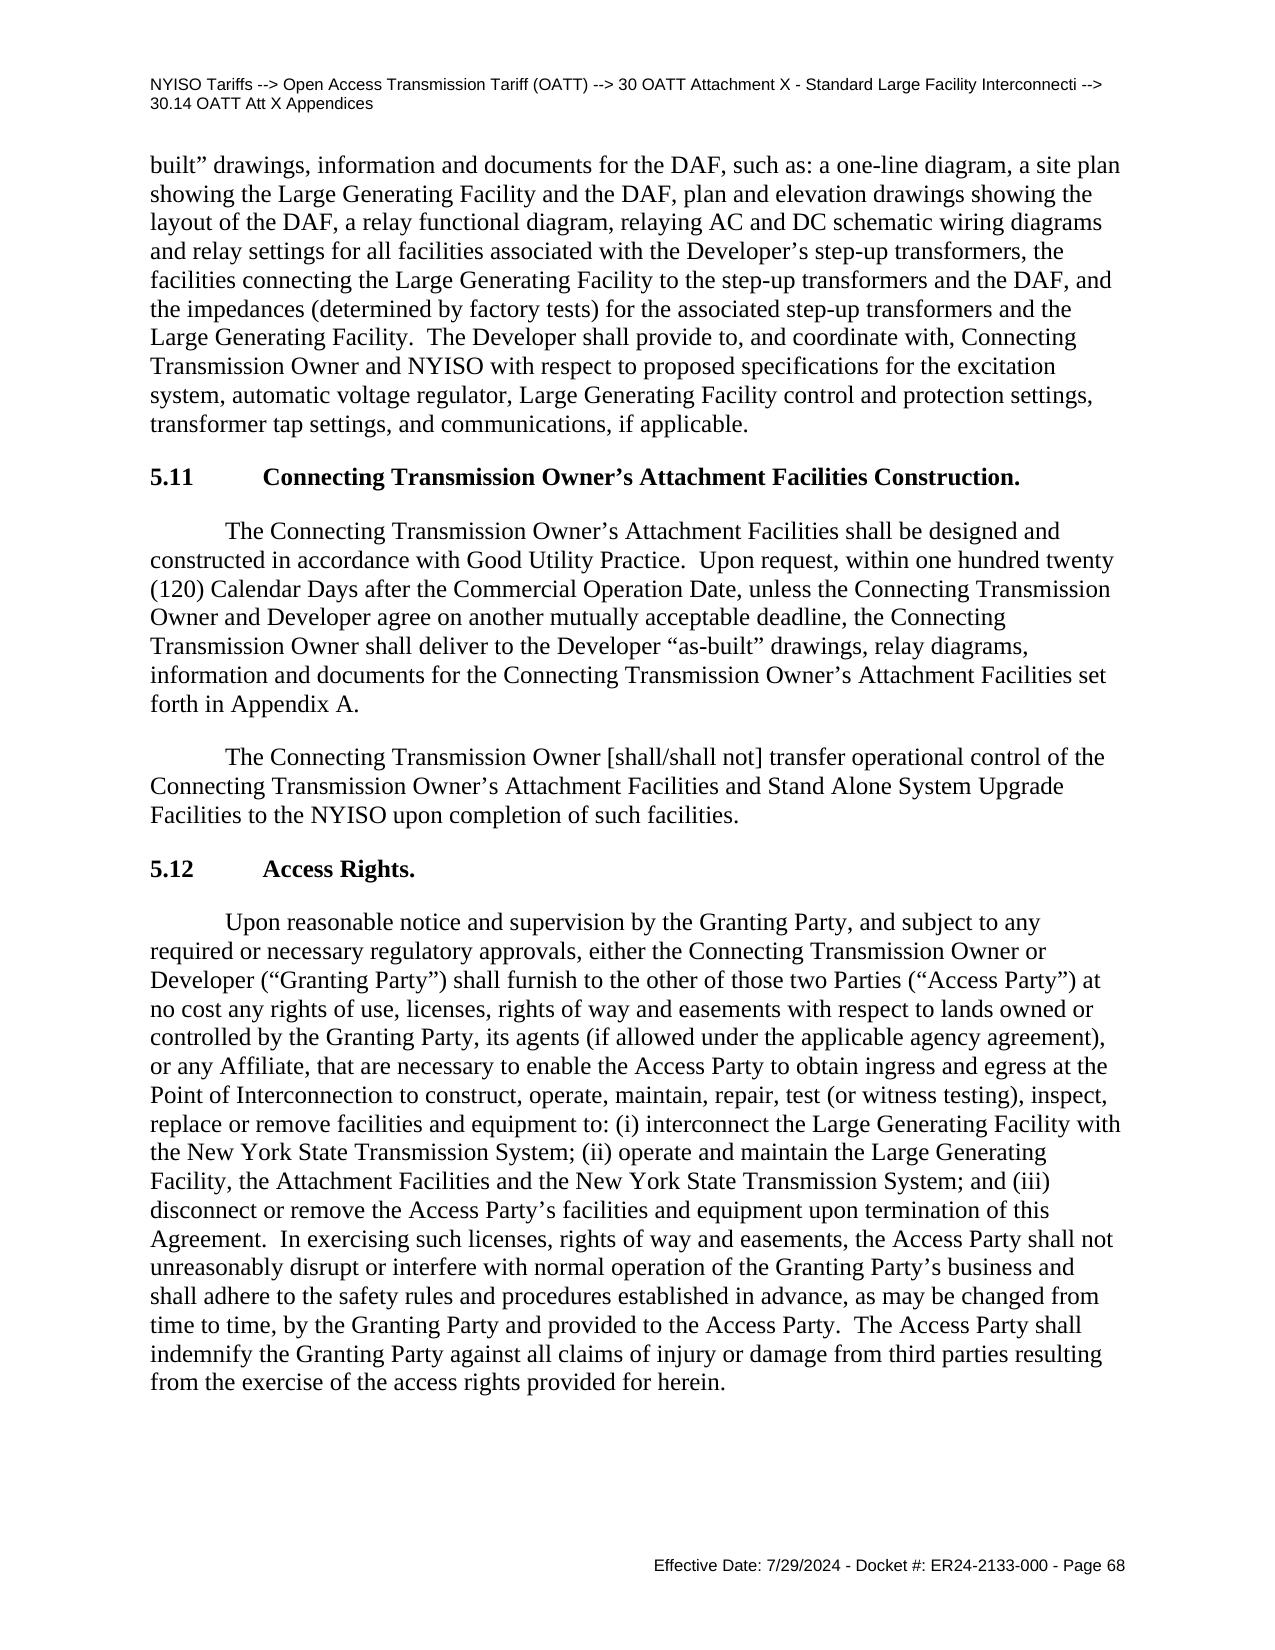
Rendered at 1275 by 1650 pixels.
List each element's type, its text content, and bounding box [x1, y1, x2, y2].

subtitle 5.12 Access Rights. [150, 854, 1059, 882]
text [150, 150, 1125, 437]
subtitle 5.11 Connecting Transmission Owner’s Attachment Facilities Construction. [150, 462, 1059, 491]
text The Connecting Transmission Owner’s Attachment Facilities shall be designed and constructed in accordance with Good Utility Practice. Upon request, within one hundred twenty (120) Calendar Days after the Commercial Operation Date, unless the Connecting Transmission Owner and Developer agree on another mutually acceptable deadline, the Connecting Transmission Owner shall deliver to the Developer “as-built” drawings, relay diagrams, information and documents for the Connecting Transmission Owner’s Attachment Facilities set forth in Appendix A. [150, 516, 1125, 717]
text The Connecting Transmission Owner [shall/shall not] transfer operational control of the Connecting Transmission Owner’s Attachment Facilities and Stand Alone System Upgrade Facilities to the NYISO upon completion of such facilities. [150, 742, 1125, 829]
text Upon reasonable notice and supervision by the Granting Party, and subject to any required or necessary regulatory approvals, either the Connecting Transmission Owner or Developer (“Granting Party”) shall furnish to the other of those two Parties (“Access Party”) at no cost any rights of use, licenses, rights of way and easements with respect to lands owned or controlled by the Granting Party, its agents (if allowed under the applicable agency agreement), or any Affiliate, that are necessary to enable the Access Party to obtain ingress and egress at the Point of Interconnection to construct, operate, maintain, repair, test (or witness testing), inspect, replace or remove facilities and equipment to: (i) interconnect the Large Generating Facility with the New York State Transmission System; (ii) operate and maintain the Large Generating Facility, the Attachment Facilities and the New York State Transmission System; and (iii) disconnect or remove the Access Party’s facilities and equipment upon termination of this Agreement. In exercising such licenses, rights of way and easements, the Access Party shall not unreasonably disrupt or interfere with normal operation of the Granting Party’s business and shall adhere to the safety rules and procedures established in advance, as may be changed from time to time, by the Granting Party and provided to the Access Party. The Access Party shall indemnify the Granting Party against all claims of injury or damage from third parties resulting from the exercise of the access rights provided for herein. [150, 907, 1125, 1396]
